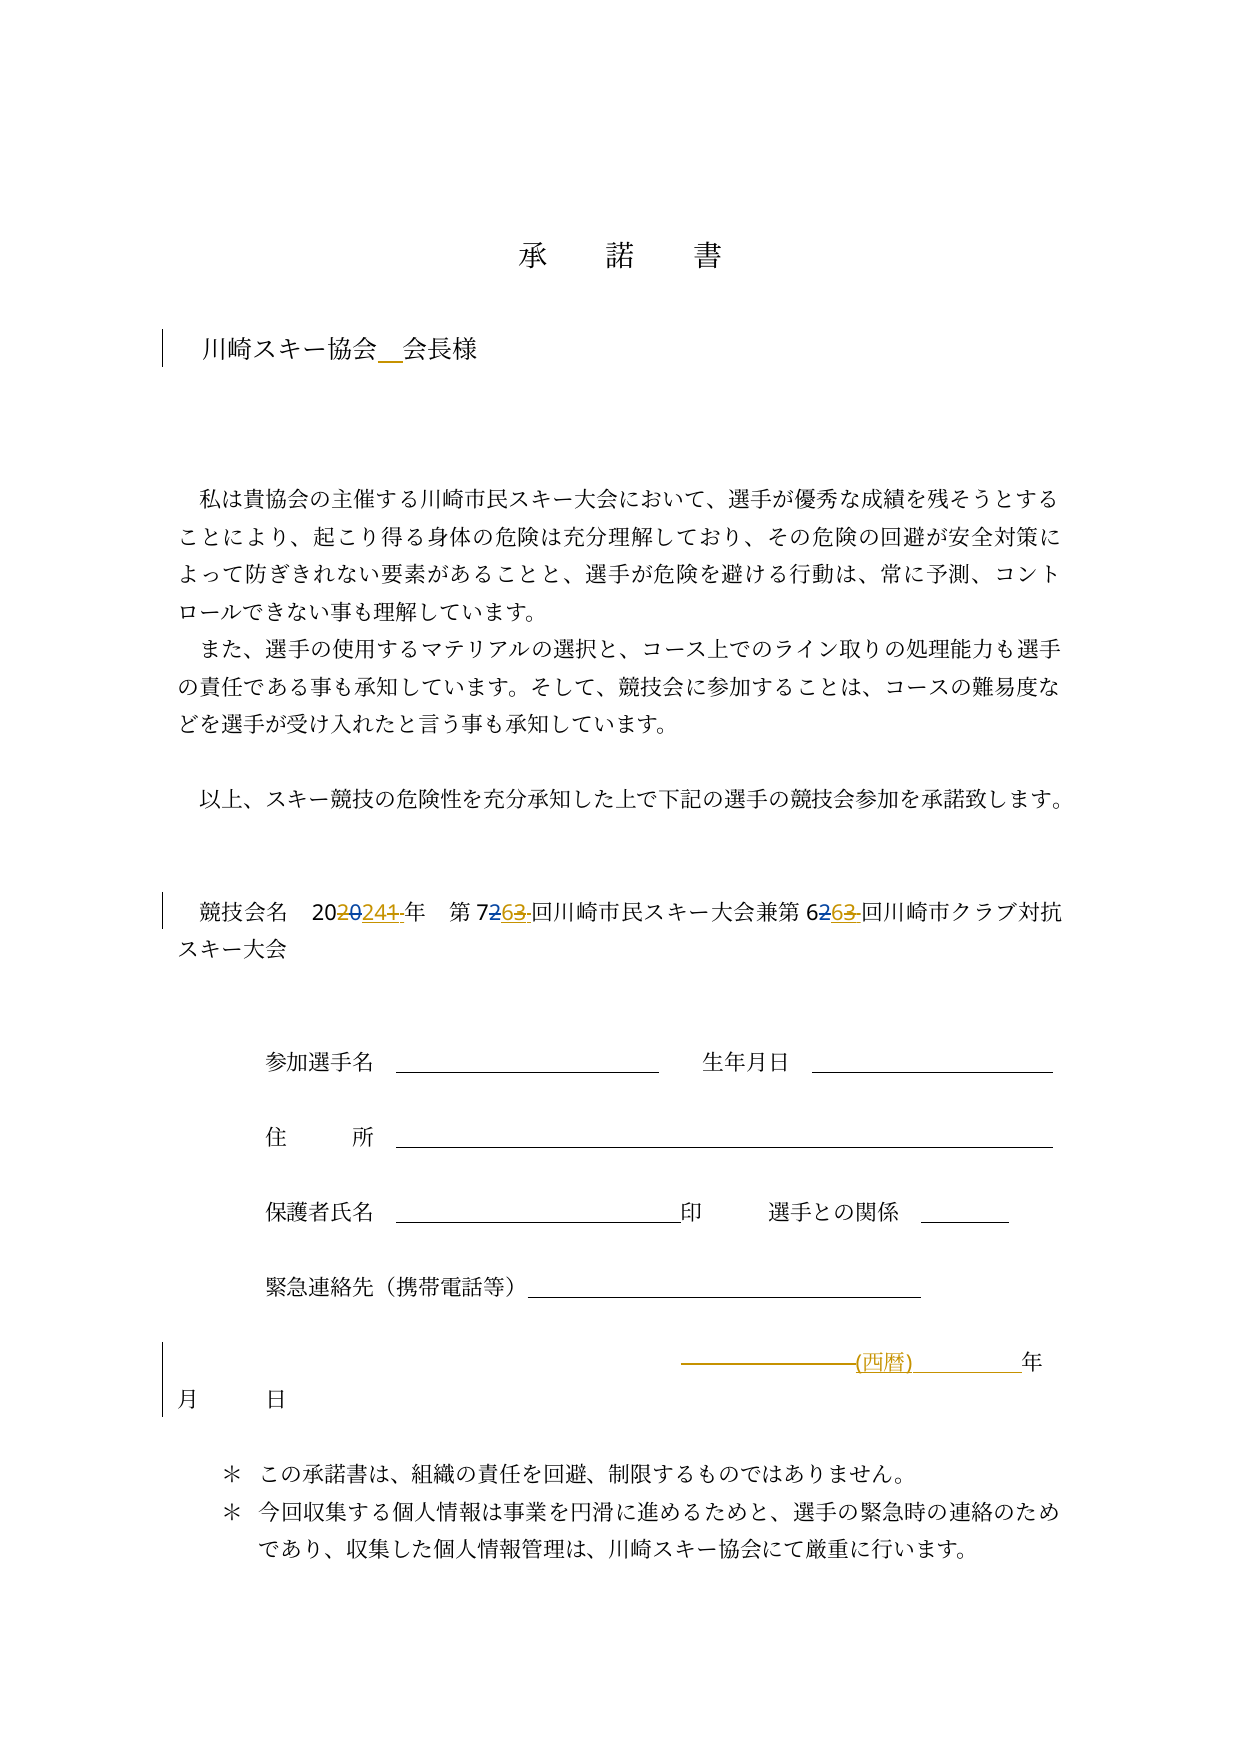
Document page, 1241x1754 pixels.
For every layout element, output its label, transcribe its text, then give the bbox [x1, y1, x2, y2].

text 住 所 [177, 1117, 1063, 1154]
text 競技会名 20年 第7回川崎市民スキー大会兼第6回川崎市クラブ対抗スキー大会 [177, 892, 1063, 967]
text 年 月 日 [177, 1342, 1063, 1417]
text 私は貴協会の主催する川崎市民スキー大会において、選手が優秀な成績を残そうとすることにより、起こり得る身体の危険は充分理解しており、その危険の回避が安全対策によって防ぎきれない要素があることと、選手が危険を避ける行動は、常に予測、コントロールできない事も理解しています。 [177, 479, 1063, 629]
list この承諾書は、組織の責任を回避、制限するものではありません。 [221, 1454, 1063, 1492]
text 以上、スキー競技の危険性を充分承知した上で下記の選手の競技会参加を承諾致します。 [177, 779, 1063, 817]
text 緊急連絡先（携帯電話等） [177, 1267, 1063, 1304]
text また、選手の使用するマテリアルの選択と、コース上でのライン取りの処理能力も選手の責任である事も承知しています。そして、競技会に参加することは、コースの難易度などを選手が受け入れたと言う事も承知しています。 [177, 629, 1063, 742]
text 川崎スキー協会会長様 [177, 329, 1063, 367]
text 承 諾 書 [177, 217, 1063, 292]
text 保護者氏名 印 選手との関係 [177, 1192, 1063, 1229]
text 参加選手名 生年月日 [177, 1042, 1063, 1079]
list 今回収集する個人情報は事業を円滑に進めるためと、選手の緊急時の連絡のためであり、収集した個人情報管理は、川崎スキー協会にて厳重に行います。 [221, 1492, 1063, 1567]
